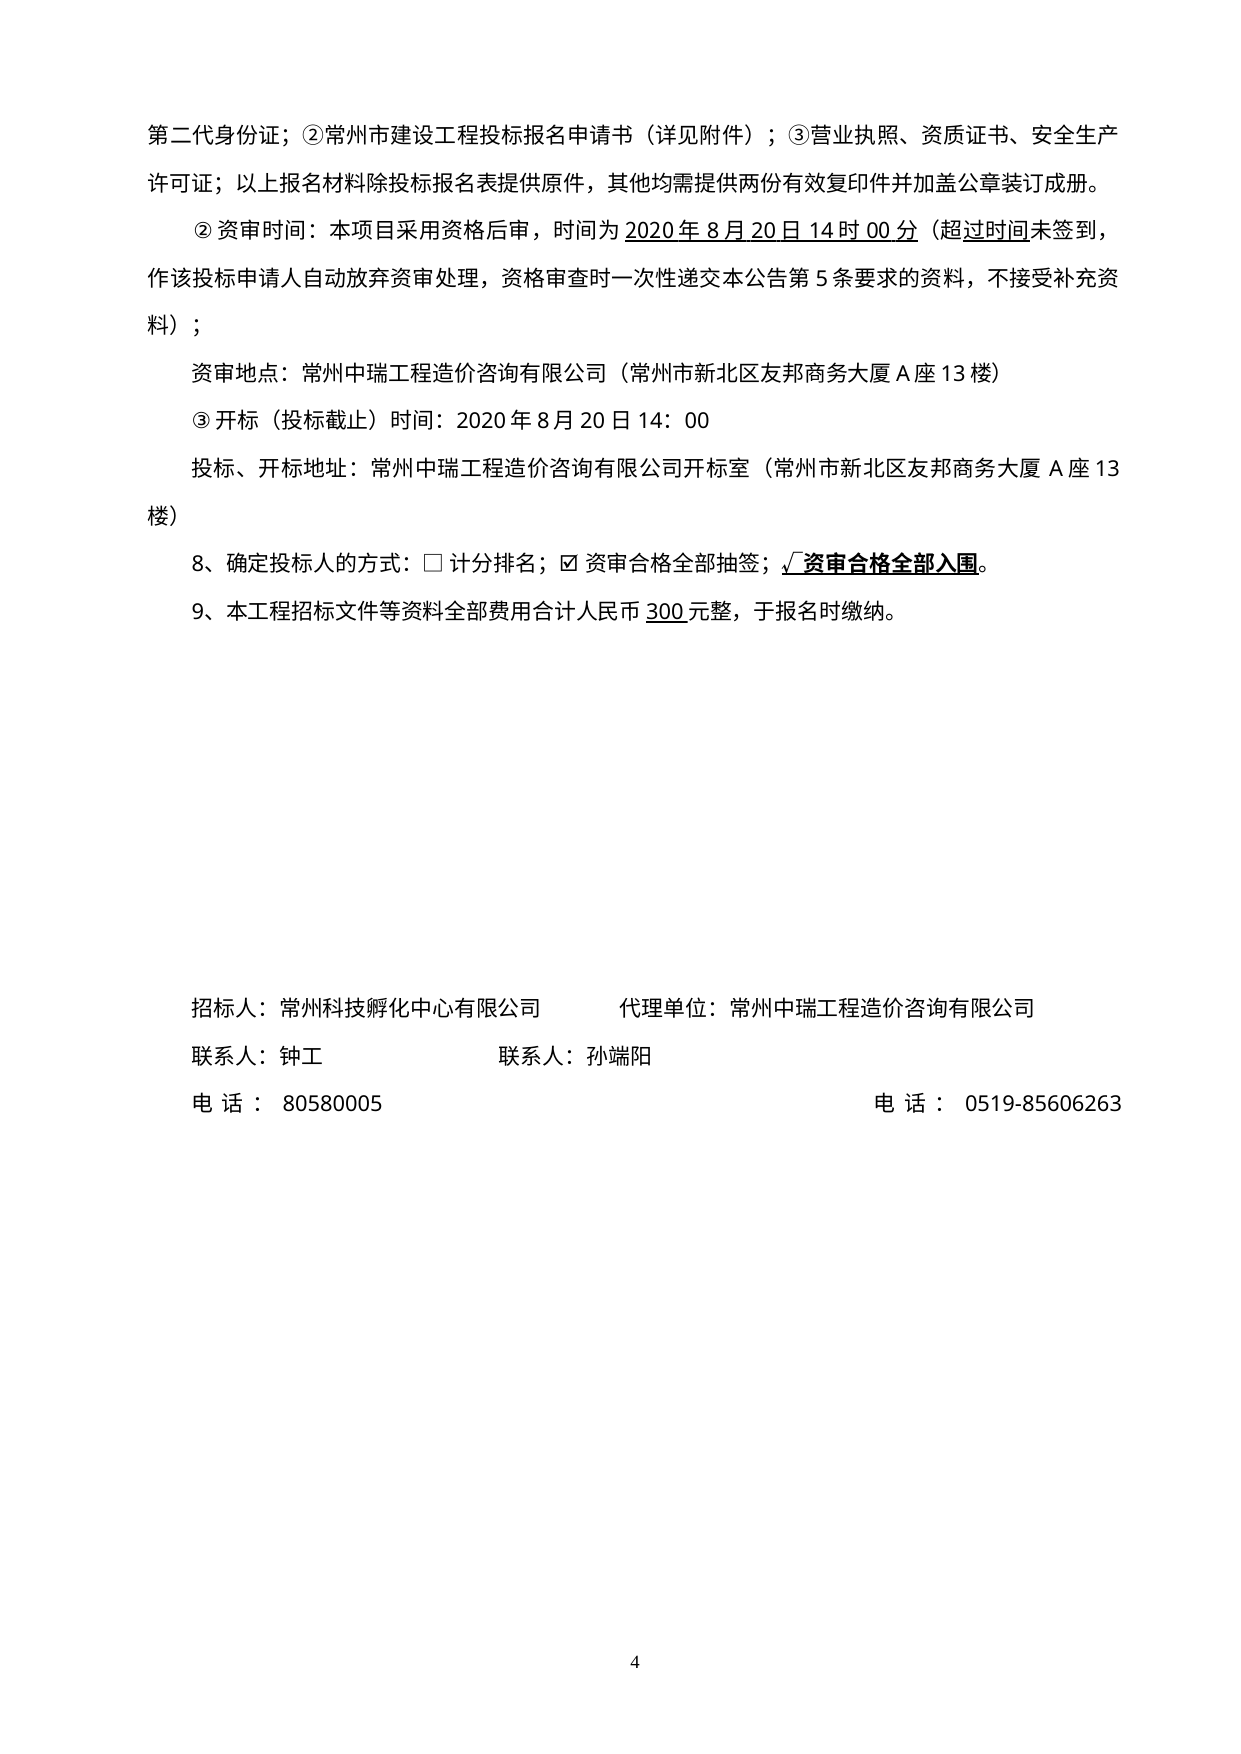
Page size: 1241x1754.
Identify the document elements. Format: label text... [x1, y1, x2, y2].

text 联系人：钟工 联系人：孙端阳 [148, 1039, 1122, 1070]
text 电话：80580005 电话：0519-85606263 [148, 1086, 1122, 1156]
text 8、确定投标人的方式：□ 计分排名； 资审合格全部抽签；√资审合格全部入围。 [148, 546, 1120, 578]
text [148, 118, 1120, 197]
text ②资审时间：本项目采用资格后审，时间为2020年 8月20日 14时 00分（超过时间未签到，作该投标申请人自动放弃资审处理，资格审查时一次性递交本公告第5条要求的资料，不接受补充资料）； [148, 213, 1120, 340]
text 招标人：常州科技孵化中心有限公司 代理单位：常州中瑞工程造价咨询有限公司 [148, 991, 1122, 1023]
text 投标、开标地址：常州中瑞工程造价咨询有限公司开标室（常州市新北区友邦商务大厦A座13楼） [148, 451, 1120, 530]
text 资审地点：常州中瑞工程造价咨询有限公司（常州市新北区友邦商务大厦A座13楼） [148, 356, 1120, 388]
text ③开标（投标截止）时间：2020年8月20 日 14：00 [148, 403, 1120, 435]
text 9、本工程招标文件等资料全部费用合计人民币300元整，于报名时缴纳。 [148, 594, 1120, 626]
